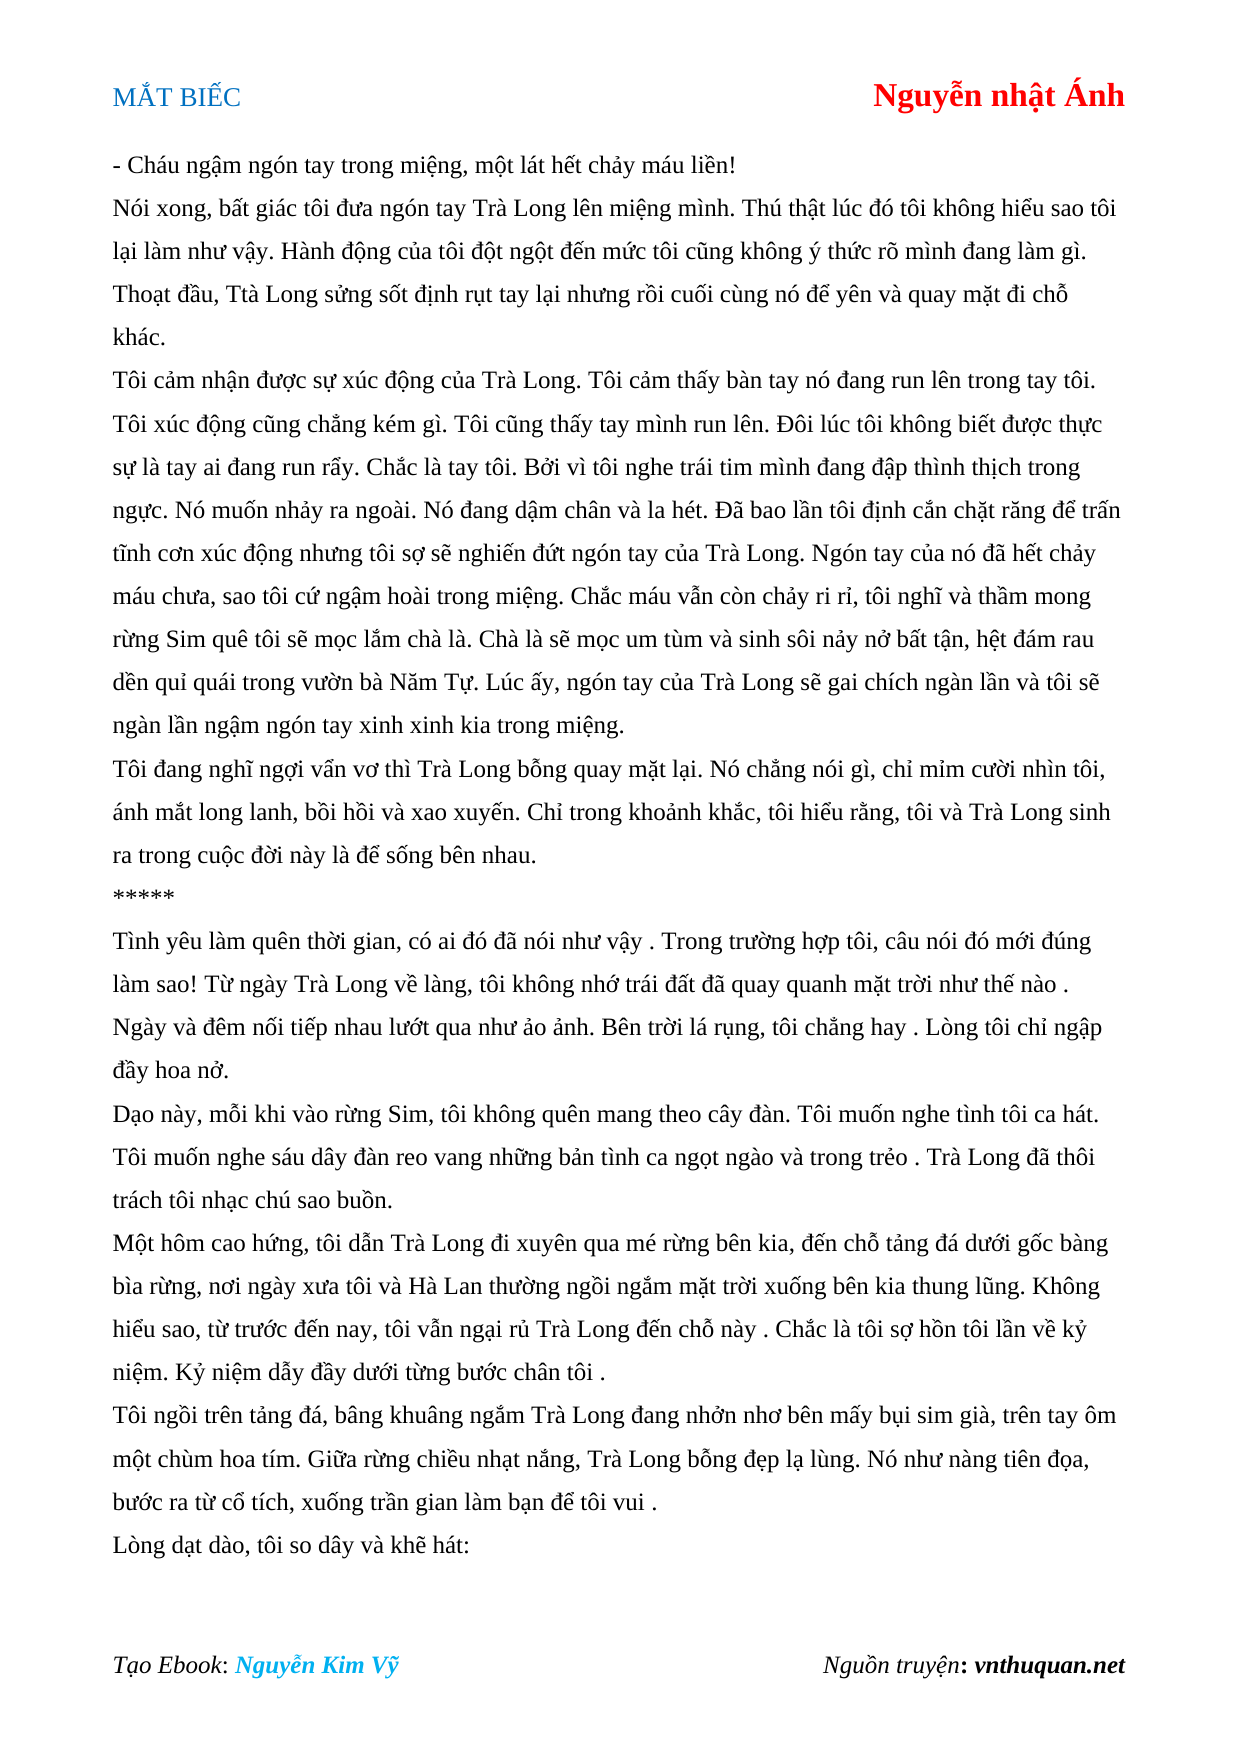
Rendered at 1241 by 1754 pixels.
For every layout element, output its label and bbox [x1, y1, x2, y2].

text [112, 150, 1128, 1602]
